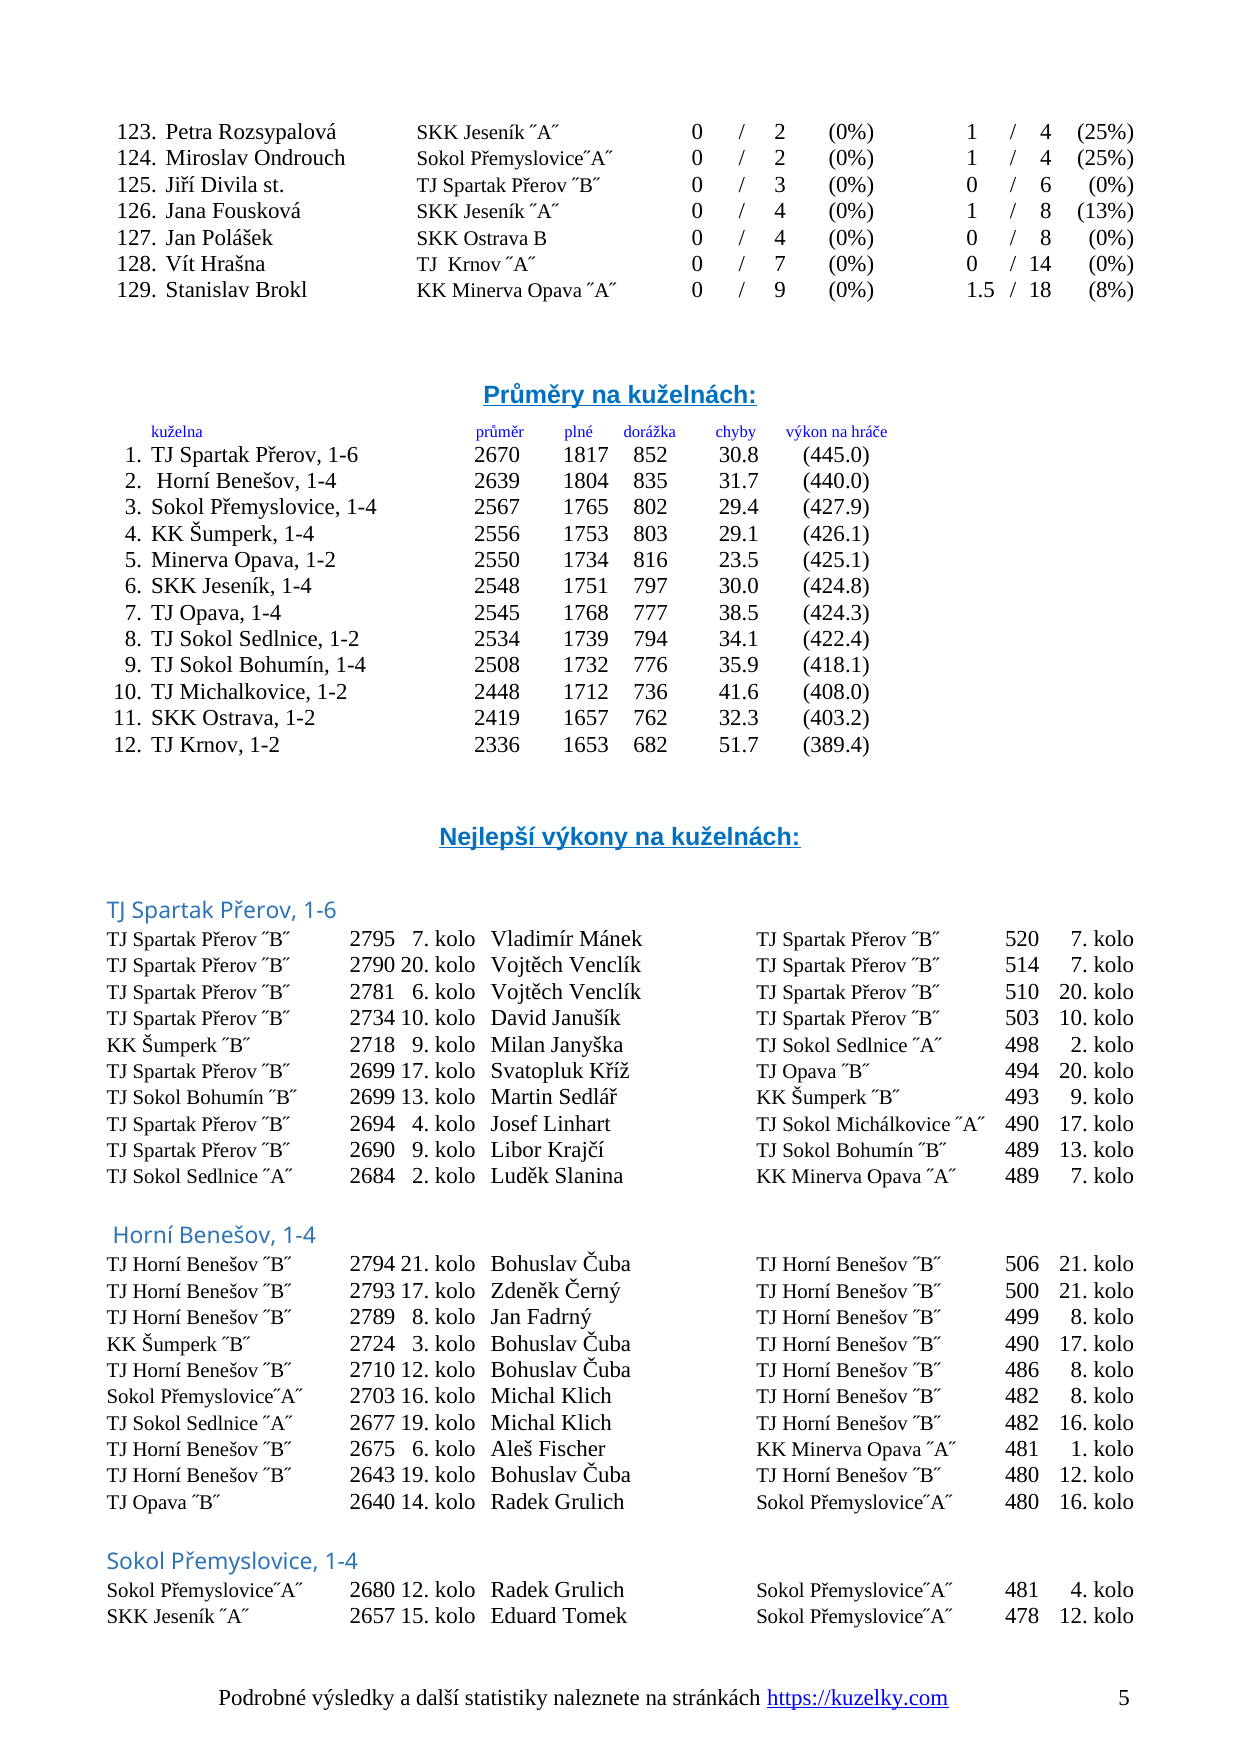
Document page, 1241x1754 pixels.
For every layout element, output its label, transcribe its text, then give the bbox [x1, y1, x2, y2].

text Nejlepší výkony na kuželnách: [94, 822, 1145, 851]
text TJ Spartak Přerov ˝B˝ 2699 17. kolo Svatopluk Kříž TJ Opava ˝B˝ 494 20. kolo [106, 1057, 1134, 1083]
text 9. TJ Sokol Bohumín, 1-4 2508 1732 776 35.9 (418.1) [106, 652, 1134, 678]
text TJ Spartak Přerov ˝B˝ 2734 10. kolo David Janušík TJ Spartak Přerov ˝B˝ 503 10. kolo [106, 1004, 1134, 1031]
subtitle Horní Benešov, 1-4 [106, 1219, 1134, 1251]
text SKK Jeseník ˝A˝ 2657 15. kolo Eduard Tomek Sokol Přemyslovice˝A˝ 478 12. kolo [106, 1602, 1134, 1628]
text TJ Spartak Přerov ˝B˝ 2690 9. kolo Libor Krajčí TJ Sokol Bohumín ˝B˝ 489 13. kolo [106, 1136, 1134, 1162]
text 8. TJ Sokol Sedlnice, 1-2 2534 1739 794 34.1 (422.4) [106, 625, 1134, 652]
text 7. TJ Opava, 1-4 2545 1768 777 38.5 (424.3) [106, 599, 1134, 625]
text TJ Horní Benešov ˝B˝ 2710 12. kolo Bohuslav Čuba TJ Horní Benešov ˝B˝ 486 8. kolo [106, 1356, 1134, 1382]
text TJ Horní Benešov ˝B˝ 2793 17. kolo Zdeněk Černý TJ Horní Benešov ˝B˝ 500 21. kolo [106, 1277, 1134, 1303]
text Sokol Přemyslovice˝A˝ 2680 12. kolo Radek Grulich Sokol Přemyslovice˝A˝ 481 4. kolo [106, 1576, 1134, 1602]
text TJ Spartak Přerov ˝B˝ 2790 20. kolo Vojtěch Venclík TJ Spartak Přerov ˝B˝ 514 7. kolo [106, 952, 1134, 978]
text TJ Horní Benešov ˝B˝ 2643 19. kolo Bohuslav Čuba TJ Horní Benešov ˝B˝ 480 12. kolo [106, 1461, 1134, 1488]
text 5. Minerva Opava, 1-2 2550 1734 816 23.5 (425.1) [106, 546, 1134, 572]
text TJ Horní Benešov ˝B˝ 2794 21. kolo Bohuslav Čuba TJ Horní Benešov ˝B˝ 506 21. kolo [106, 1251, 1134, 1277]
text TJ Spartak Přerov ˝B˝ 2694 4. kolo Josef Linhart TJ Sokol Michálkovice ˝A˝ 490 17. kolo [106, 1110, 1134, 1136]
text KK Šumperk ˝B˝ 2718 9. kolo Milan Janyška TJ Sokol Sedlnice ˝A˝ 498 2. kolo [106, 1031, 1134, 1057]
text TJ Sokol Sedlnice ˝A˝ 2684 2. kolo Luděk Slanina KK Minerva Opava ˝A˝ 489 7. kolo [106, 1162, 1134, 1189]
subtitle TJ Spartak Přerov, 1-6 [106, 894, 1134, 925]
text 125. Jiří Divila st. TJ Spartak Přerov ˝B˝ 0 / 3 (0%) 0 / 6 (0%) [106, 171, 1134, 197]
text TJ Spartak Přerov ˝B˝ 2781 6. kolo Vojtěch Venclík TJ Spartak Přerov ˝B˝ 510 20. kolo [106, 978, 1134, 1004]
text 126. Jana Fousková SKK Jeseník ˝A˝ 0 / 4 (0%) 1 / 8 (13%) [106, 197, 1134, 223]
text 128. Vít Hrašna TJ Krnov ˝A˝ 0 / 7 (0%) 0 / 14 (0%) [106, 250, 1134, 276]
text 3. Sokol Přemyslovice, 1-4 2567 1765 802 29.4 (427.9) [106, 493, 1134, 520]
text 4. KK Šumperk, 1-4 2556 1753 803 29.1 (426.1) [106, 520, 1134, 546]
text TJ Horní Benešov ˝B˝ 2675 6. kolo Aleš Fischer KK Minerva Opava ˝A˝ 481 1. kolo [106, 1435, 1134, 1461]
text 12. TJ Krnov, 1-2 2336 1653 682 51.7 (389.4) [106, 731, 1134, 757]
text TJ Spartak Přerov ˝B˝ 2795 7. kolo Vladimír Mánek TJ Spartak Přerov ˝B˝ 520 7. kolo [106, 925, 1134, 952]
text TJ Sokol Sedlnice ˝A˝ 2677 19. kolo Michal Klich TJ Horní Benešov ˝B˝ 482 16. kolo [106, 1409, 1134, 1435]
text Průměry na kuželnách: [94, 380, 1145, 409]
text 10. TJ Michalkovice, 1-2 2448 1712 736 41.6 (408.0) [106, 678, 1134, 704]
text Sokol Přemyslovice˝A˝ 2703 16. kolo Michal Klich TJ Horní Benešov ˝B˝ 482 8. kolo [106, 1382, 1134, 1409]
text 11. SKK Ostrava, 1-2 2419 1657 762 32.3 (403.2) [106, 704, 1134, 731]
text 129. Stanislav Brokl KK Minerva Opava ˝A˝ 0 / 9 (0%) 1.5 / 18 (8%) [106, 276, 1134, 303]
subtitle Sokol Přemyslovice, 1-4 [106, 1544, 1134, 1576]
text 6. SKK Jeseník, 1-4 2548 1751 797 30.0 (424.8) [106, 572, 1134, 599]
text 124. Miroslav Ondrouch Sokol Přemyslovice˝A˝ 0 / 2 (0%) 1 / 4 (25%) [106, 144, 1134, 171]
text KK Šumperk ˝B˝ 2724 3. kolo Bohuslav Čuba TJ Horní Benešov ˝B˝ 490 17. kolo [106, 1329, 1134, 1356]
text kuželna průměr plné dorážka chyby výkon na hráče [106, 422, 1134, 441]
text TJ Opava ˝B˝ 2640 14. kolo Radek Grulich Sokol Přemyslovice˝A˝ 480 16. kolo [106, 1488, 1134, 1514]
text 123. Petra Rozsypalová SKK Jeseník ˝A˝ 0 / 2 (0%) 1 / 4 (25%) [106, 118, 1134, 144]
text TJ Sokol Bohumín ˝B˝ 2699 13. kolo Martin Sedlář KK Šumperk ˝B˝ 493 9. kolo [106, 1083, 1134, 1110]
text 1. TJ Spartak Přerov, 1-6 2670 1817 852 30.8 (445.0) [106, 441, 1134, 467]
text 2. Horní Benešov, 1-4 2639 1804 835 31.7 (440.0) [106, 467, 1134, 493]
text TJ Horní Benešov ˝B˝ 2789 8. kolo Jan Fadrný TJ Horní Benešov ˝B˝ 499 8. kolo [106, 1303, 1134, 1329]
text 127. Jan Polášek SKK Ostrava B 0 / 4 (0%) 0 / 8 (0%) [106, 223, 1134, 250]
